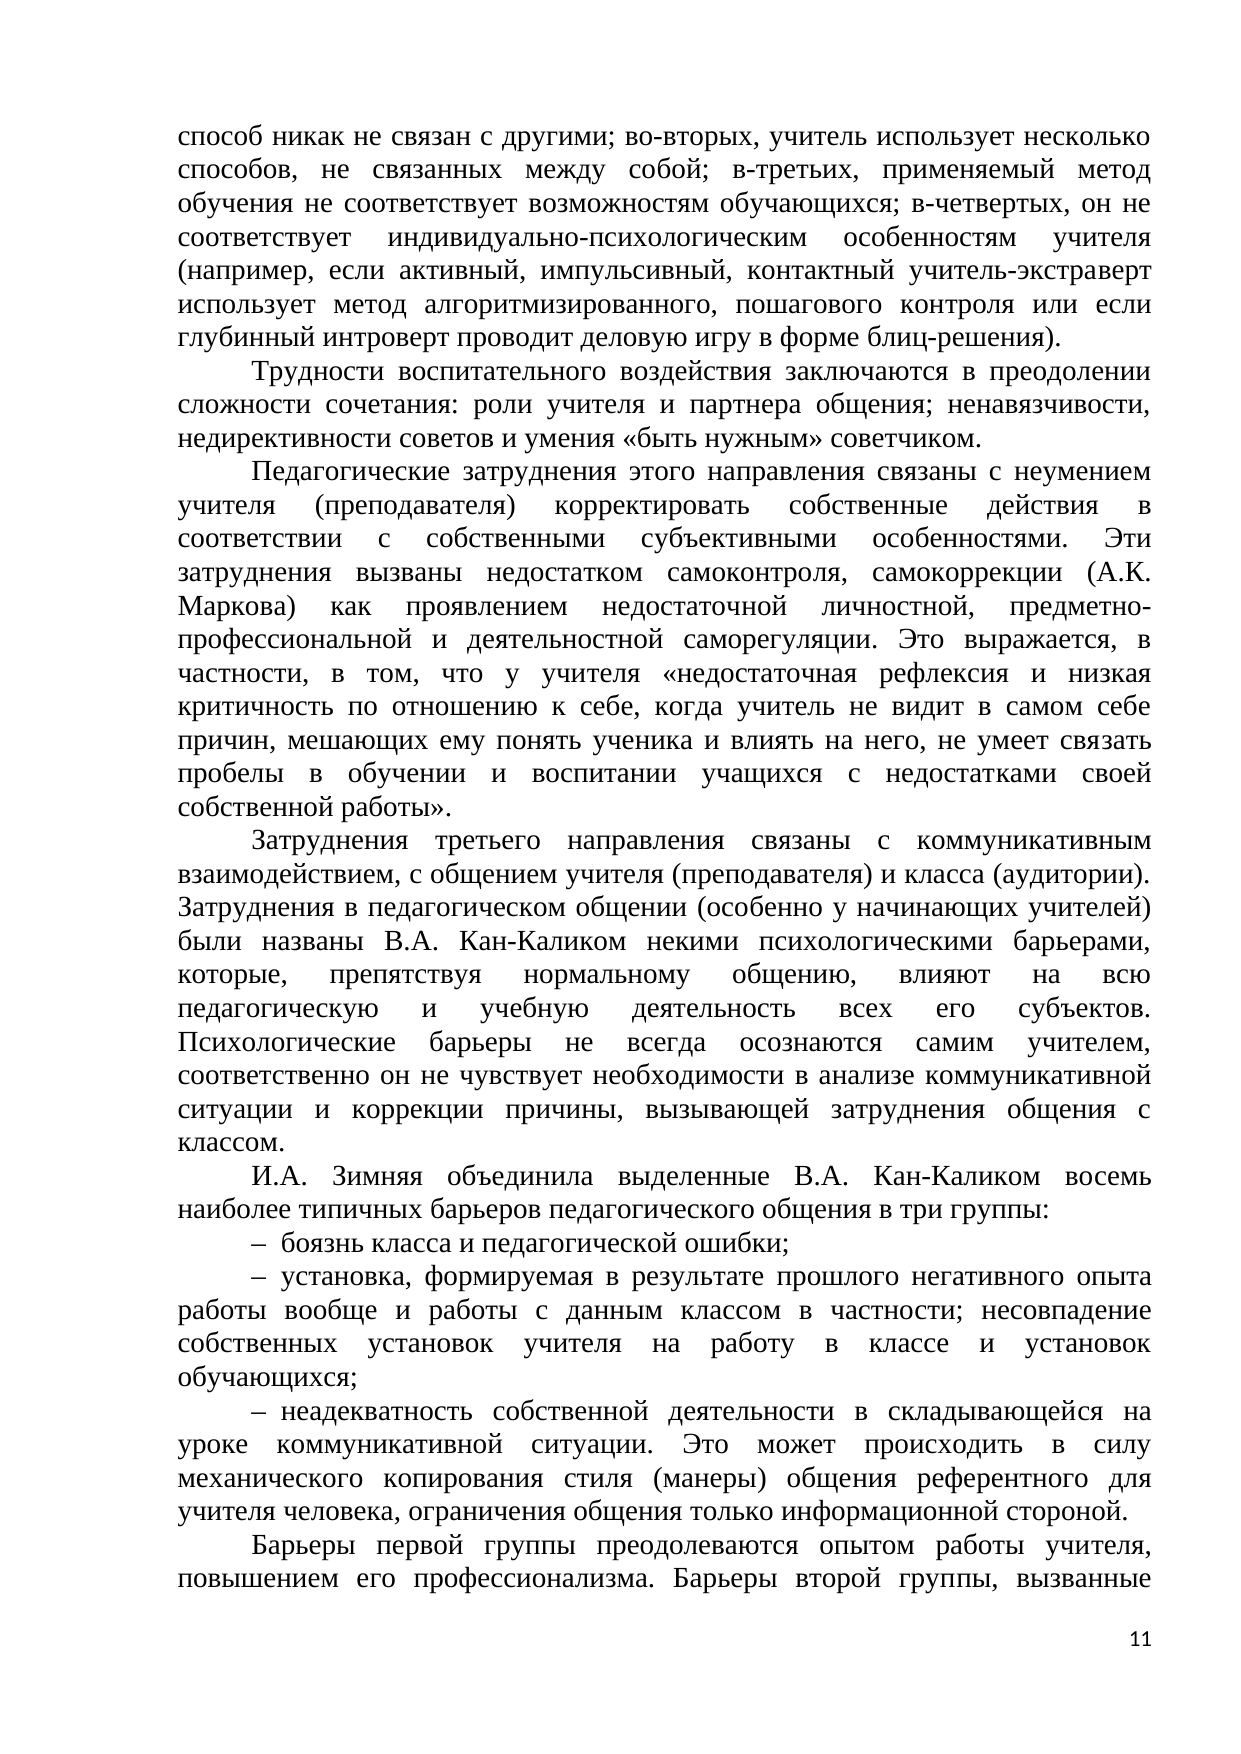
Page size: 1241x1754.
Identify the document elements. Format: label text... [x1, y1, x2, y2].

text И.А. Зимняя объединила выделенные В.А. Кан-Каликом восемь наиболее типичных барьеров педагогического общения в три группы: [177, 1158, 1152, 1225]
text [177, 118, 1152, 353]
text Трудности воспитательного воздействия заключаются в преодолении сложности сочетания: роли учителя и партнера общения; ненавязчивости, недирективности советов и умения «быть нужным» советчиком. [177, 353, 1152, 453]
text Педагогические затруднения этого направления связаны с неумением учителя (преподавателя) корректировать собственные действия в соответствии с собственными субъективными особенностями. Эти затруднения вызваны недостатком самоконтроля, самокоррекции (А.К. Маркова) как проявлением недостаточной личностной, предметно-профессиональной и деятельностной саморегуляции. Это выражается, в частности, в том, что у учителя «недостаточная рефлексия и низкая критичность по отношению к себе, когда учитель не видит в самом себе причин, мешающих ему понять ученика и влиять на него, не умеет связать пробелы в обучении и воспитании учащихся с недостатками своей собственной работы». [177, 453, 1152, 822]
list боязнь класса и педагогической ошибки; [177, 1225, 1152, 1258]
list установка, формируемая в результате прошлого негативного опыта работы вообще и работы с данным классом в частности; несовпадение собственных установок учителя на работу в классе и установок обучающихся; [177, 1258, 1152, 1393]
list неадекватность собственной деятельности в складывающейся на уроке коммуникативной ситуации. Это может происходить в силу механического копирования стиля (манеры) общения референтного для учителя человека, ограничения общения только информационной стороной. [177, 1393, 1152, 1527]
text Затруднения третьего направления связаны с коммуникативным взаимодействием, с общением учителя (преподавателя) и класса (аудитории). Затруднения в педагогическом общении (особенно у начинающих учителей) были названы В.А. Кан-Каликом некими психологическими барьерами, которые, препятствуя нормальному общению, влияют на всю педагогическую и учебную деятельность всех его субъектов. Психологические барьеры не всегда осознаются самим учителем, соответственно он не чувствует необходимости в анализе коммуникативной ситуации и коррекции причины, вызывающей затруднения общения с классом. [177, 822, 1152, 1158]
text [177, 1527, 1152, 1594]
